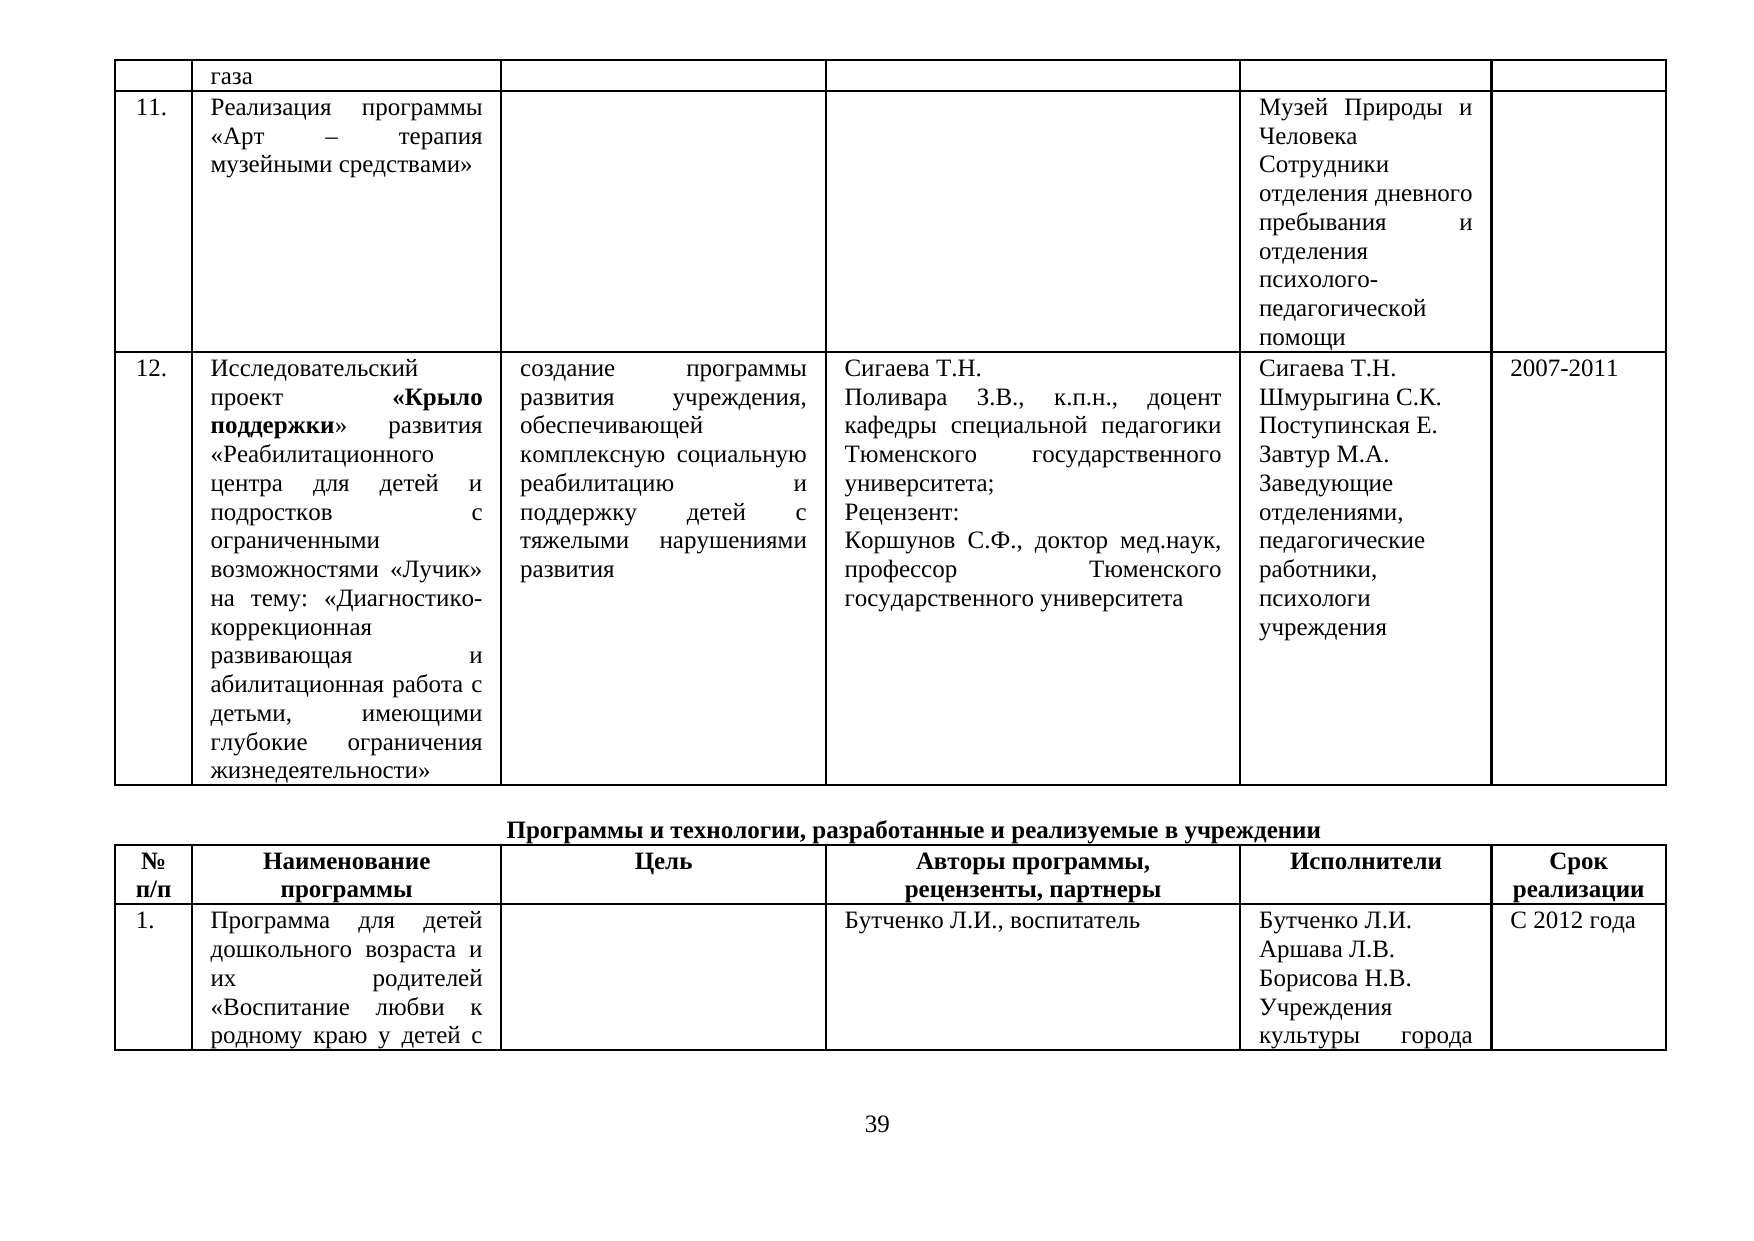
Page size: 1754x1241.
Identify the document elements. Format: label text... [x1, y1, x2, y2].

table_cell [1241, 905, 1490, 1049]
table_header Исполнители [1241, 846, 1490, 903]
table_cell [1493, 61, 1665, 90]
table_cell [193, 61, 500, 90]
table_cell С 2012 года [1493, 905, 1665, 1049]
table_header Цель [502, 846, 825, 903]
text Программы и технологии, разработанные и реализуемые в учреждении [118, 815, 1636, 844]
table_cell Исследовательский проект «Крыло поддержки» развития «Реабилитационного центра для детей и подростков с ограниченными возможностями «Лучик» на тему: «Диагностико-коррекционная развивающая и абилитационная работа с детьми, имеющими глубокие ограничения жизнедеятельности» [193, 353, 500, 784]
table_header № п/п [116, 846, 191, 903]
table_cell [827, 905, 1239, 1049]
table_cell создание программы развития учреждения, обеспечивающей комплексную социальную реабилитацию и поддержку детей с тяжелыми нарушениями развития [502, 353, 825, 784]
table_cell Реализация программы «Арт – терапия музейными средствами» [193, 92, 500, 351]
table_cell Музей Природы и Человека Сотрудники отделения дневного пребывания и отделения психолого-педагогической помощи [1241, 92, 1490, 351]
table_cell [116, 61, 191, 90]
table_cell Сигаева Т.Н. Шмурыгина С.К. Поступинская Е. Завтур М.А. Заведующие отделениями, педагогические работники, психологи учреждения [1241, 353, 1490, 784]
table_header Авторы программы, рецензенты, партнеры [827, 846, 1239, 903]
table_cell [116, 905, 191, 1049]
table_header Срок реализации [1493, 846, 1665, 903]
table_cell Сигаева Т.Н. Поливара З.В., к.п.н., доцент кафедры специальной педагогики Тюменского государственного университета; Рецензент: Коршунов С.Ф., доктор мед.наук, профессор Тюменского государственного университета [827, 353, 1239, 784]
table_cell [502, 905, 825, 1049]
table_cell [116, 353, 191, 784]
table_cell [827, 61, 1239, 90]
table_cell [1493, 92, 1665, 351]
table_cell [502, 61, 825, 90]
table_cell 2007-2011 [1493, 353, 1665, 784]
table_cell [1241, 61, 1490, 90]
table_cell [502, 92, 825, 351]
table_cell [116, 92, 191, 351]
table_cell [827, 92, 1239, 351]
table_header Наименование программы [193, 846, 500, 903]
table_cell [193, 905, 500, 1049]
